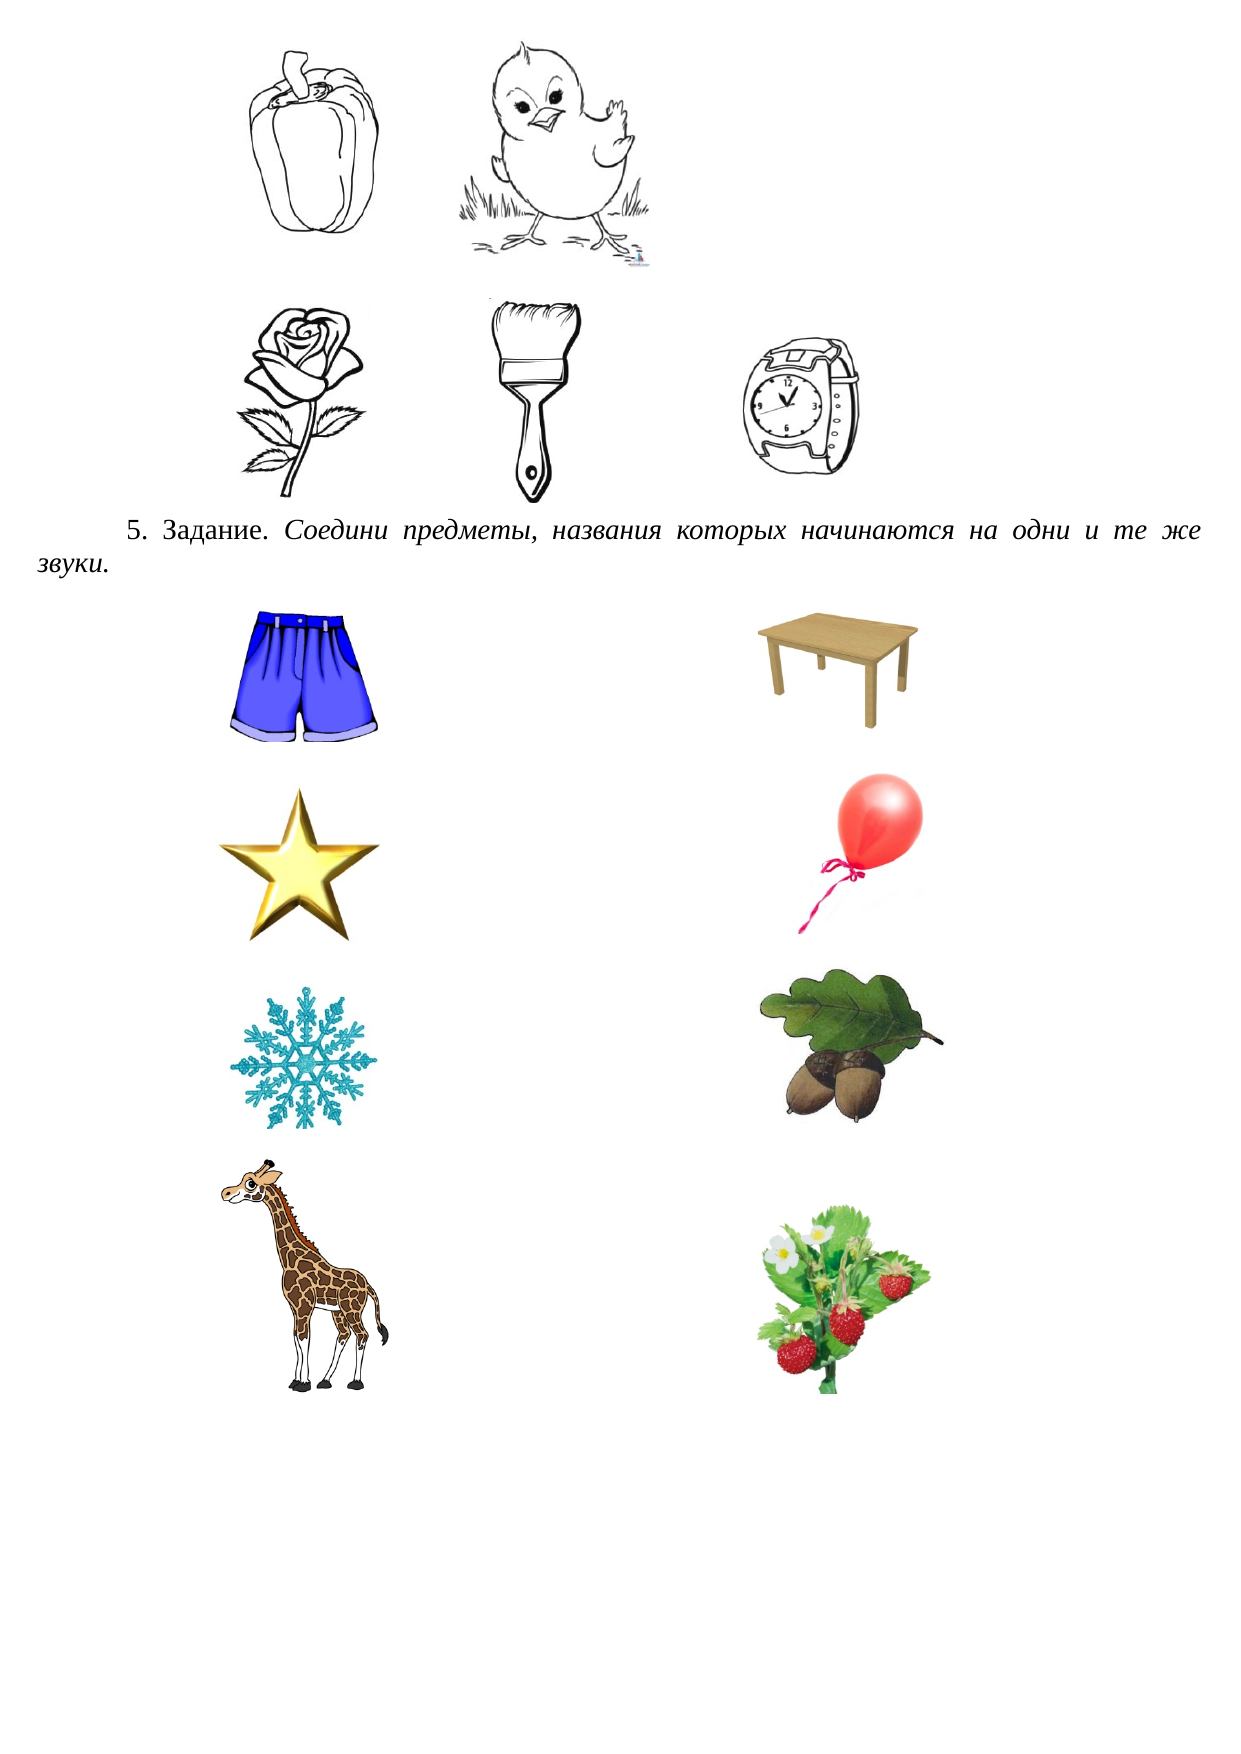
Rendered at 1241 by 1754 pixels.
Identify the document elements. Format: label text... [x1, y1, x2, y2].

picture [733, 328, 872, 489]
picture [756, 1204, 931, 1392]
picture [216, 783, 381, 943]
picture [750, 963, 950, 1129]
picture [242, 38, 381, 244]
picture [229, 610, 380, 742]
picture [215, 1158, 394, 1393]
text 5. Задание. Соедини предметы, названия которых начинаются на одни и те же звуки. [37, 512, 1203, 579]
picture [749, 593, 924, 738]
picture [226, 984, 380, 1133]
